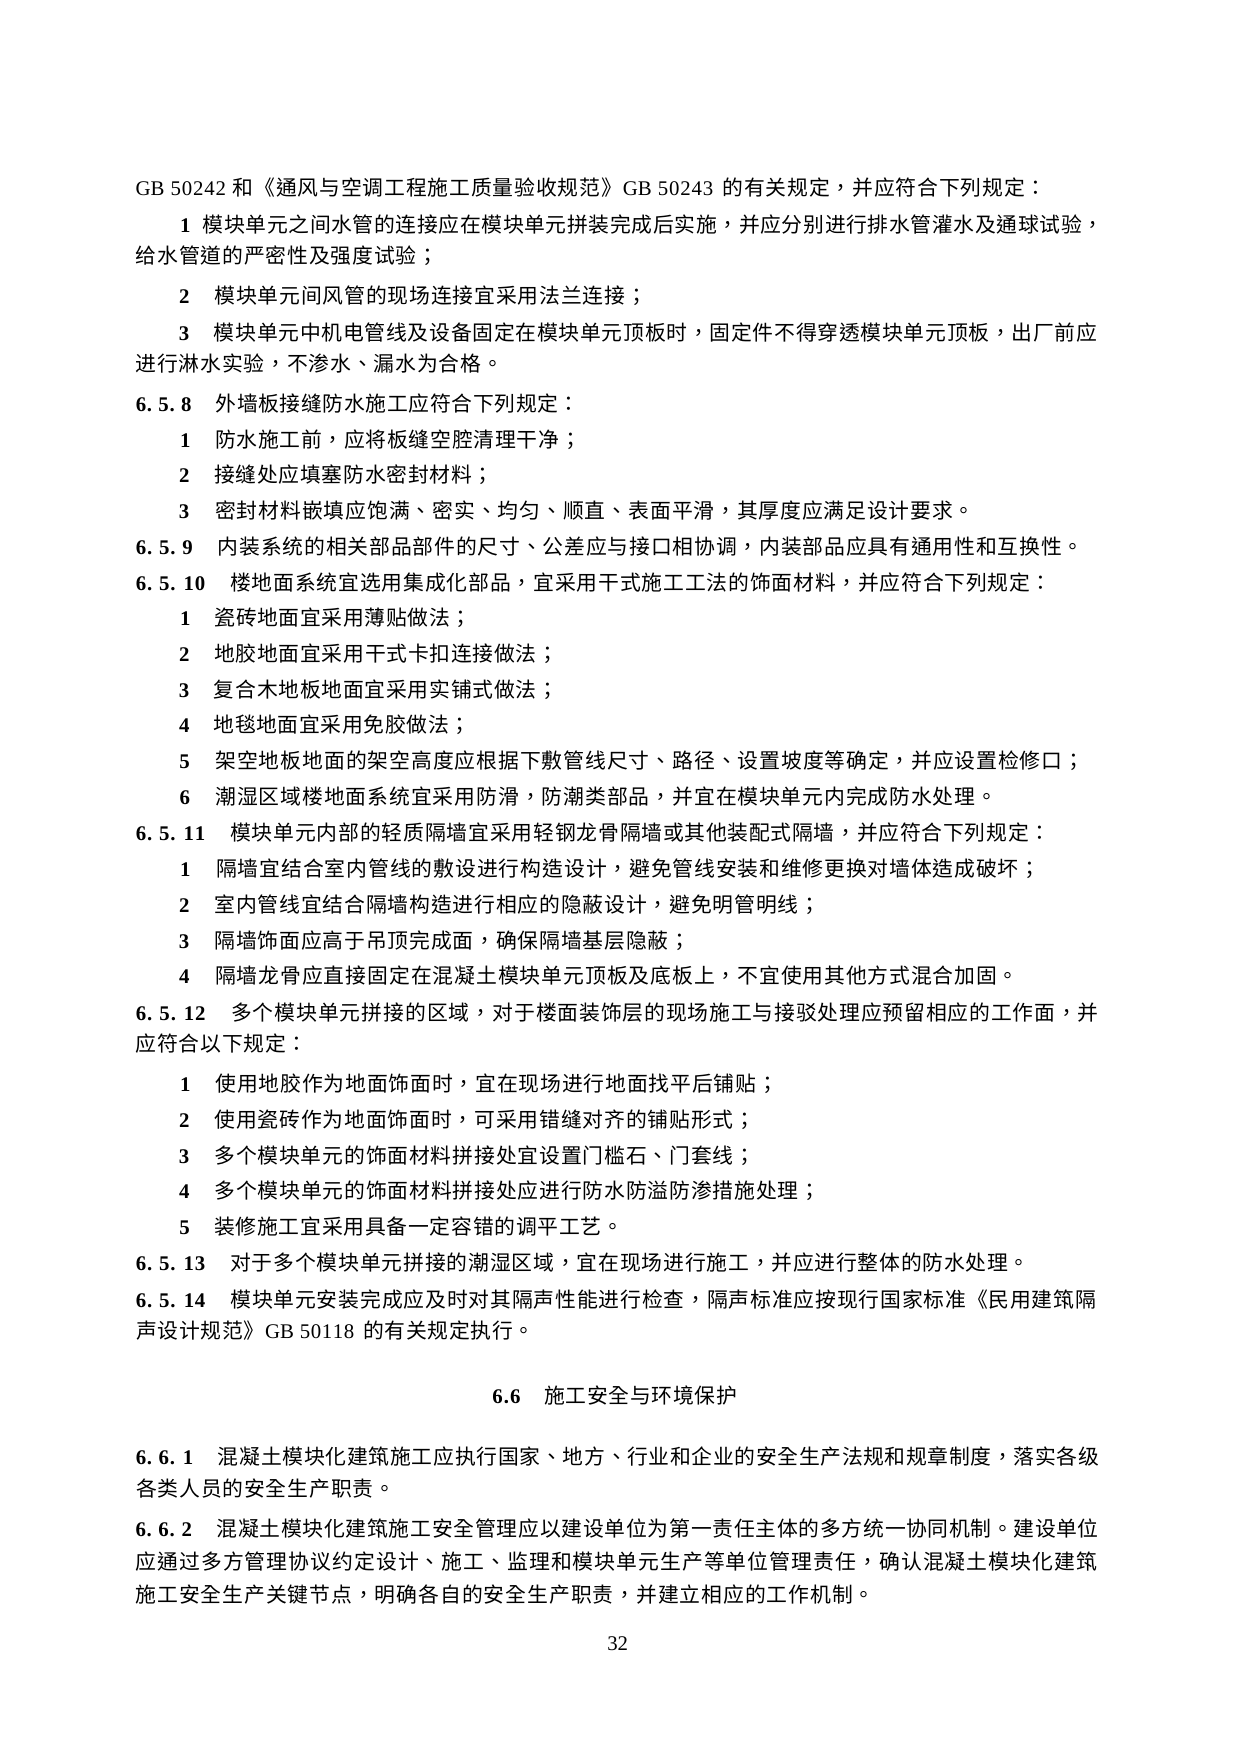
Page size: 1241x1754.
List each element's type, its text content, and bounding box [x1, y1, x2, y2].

text 6. 5. 12 多个模块单元拼接的区域，对于楼面装饰层的现场施工与接驳处理应预留相应的工作面，并 应符合以下规定： [136, 998, 1099, 1058]
text 3 模块单元中机电管线及设备固定在模块单元顶板时，固定件不得穿透模块单元顶板，出厂前应 进行淋水实验，不渗水、漏水为合格。 [135, 318, 1099, 378]
text GB 50242 和《通风与空调工程施工质量验收规范》GB 50243 的有关规定，并应符合下列规定： [135, 174, 1105, 201]
text 5 架空地板地面的架空高度应根据下敷管线尺寸、路径、设置坡度等确定，并应设置检修口； [179, 747, 1105, 774]
text 2 室内管线宜结合隔墙构造进行相应的隐蔽设计，避免明管明线； [179, 891, 1105, 917]
text 2 模块单元间风管的现场连接宜采用法兰连接； [179, 282, 1105, 309]
text 6. 5. 14 模块单元安装完成应及时对其隔声性能进行检查，隔声标准应按现行国家标准《民用建筑隔 声设计规范》GB 50118 的有关规定执行。 [136, 1285, 1097, 1345]
text 3 复合木地板地面宜采用实铺式做法； [179, 676, 1105, 702]
text 6. 5. 9 内装系统的相关部品部件的尺寸、公差应与接口相协调，内装部品应具有通用性和互换性。 [136, 533, 1105, 559]
text 1 使用地胶作为地面饰面时，宜在现场进行地面找平后铺贴； [180, 1070, 1105, 1097]
text 6. 6. 2 混凝土模块化建筑施工安全管理应以建设单位为第一责任主体的多方统一协同机制。建设单位 应通过多方管理协议约定设计、施工、监理和模块单元生产等单位管理责任，确认混凝土模块化建筑 施工安全生产关键节点，明确各自的安全生产职责，并建立相应的工作机制。 [135, 1514, 1099, 1609]
text 2 接缝处应填塞防水密封材料； [179, 461, 1105, 488]
text 1 瓷砖地面宜采用薄贴做法； [180, 604, 1105, 631]
text 1 防水施工前，应将板缝空腔清理干净； [180, 426, 1105, 452]
text 2 地胶地面宜采用干式卡扣连接做法； [179, 640, 1105, 667]
text 1 隔墙宜结合室内管线的敷设进行构造设计，避免管线安装和维修更换对墙体造成破坏； [180, 854, 1105, 881]
text 3 多个模块单元的饰面材料拼接处宜设置门槛石、门套线； [179, 1142, 1105, 1168]
text 6. 6. 1 混凝土模块化建筑施工应执行国家、地方、行业和企业的安全生产法规和规章制度，落实各级 各类人员的安全生产职责。 [136, 1442, 1099, 1502]
text 6.6 施工安全与环境保护 [492, 1382, 1105, 1409]
text 4 地毯地面宜采用免胶做法； [179, 712, 1105, 738]
text 3 隔墙饰面应高于吊顶完成面，确保隔墙基层隐蔽； [179, 927, 1105, 953]
text 3 密封材料嵌填应饱满、密实、均匀、顺直、表面平滑，其厚度应满足设计要求。 [179, 497, 1105, 524]
text 5 装修施工宜采用具备一定容错的调平工艺。 [179, 1213, 1105, 1240]
text 6 潮湿区域楼地面系统宜采用防滑，防潮类部品，并宜在模块单元内完成防水处理。 [179, 783, 1105, 810]
text 1 模块单元之间水管的连接应在模块单元拼装完成后实施，并应分别进行排水管灌水及通球试验， 给水管道的严密性及强度试验； [136, 210, 1105, 270]
text 2 使用瓷砖作为地面饰面时，可采用错缝对齐的铺贴形式； [179, 1106, 1105, 1133]
text 4 多个模块单元的饰面材料拼接处应进行防水防溢防渗措施处理； [179, 1178, 1105, 1204]
text 6. 5. 11 模块单元内部的轻质隔墙宜采用轻钢龙骨隔墙或其他装配式隔墙，并应符合下列规定： [136, 819, 1105, 845]
text 4 隔墙龙骨应直接固定在混凝土模块单元顶板及底板上，不宜使用其他方式混合加固。 [179, 962, 1105, 989]
text 6. 5. 13 对于多个模块单元拼接的潮湿区域，宜在现场进行施工，并应进行整体的防水处理。 [136, 1249, 1105, 1276]
text 6. 5. 10 楼地面系统宜选用集成化部品，宜采用干式施工工法的饰面材料，并应符合下列规定： [136, 569, 1105, 595]
text 6. 5. 8 外墙板接缝防水施工应符合下列规定： [136, 390, 1105, 417]
